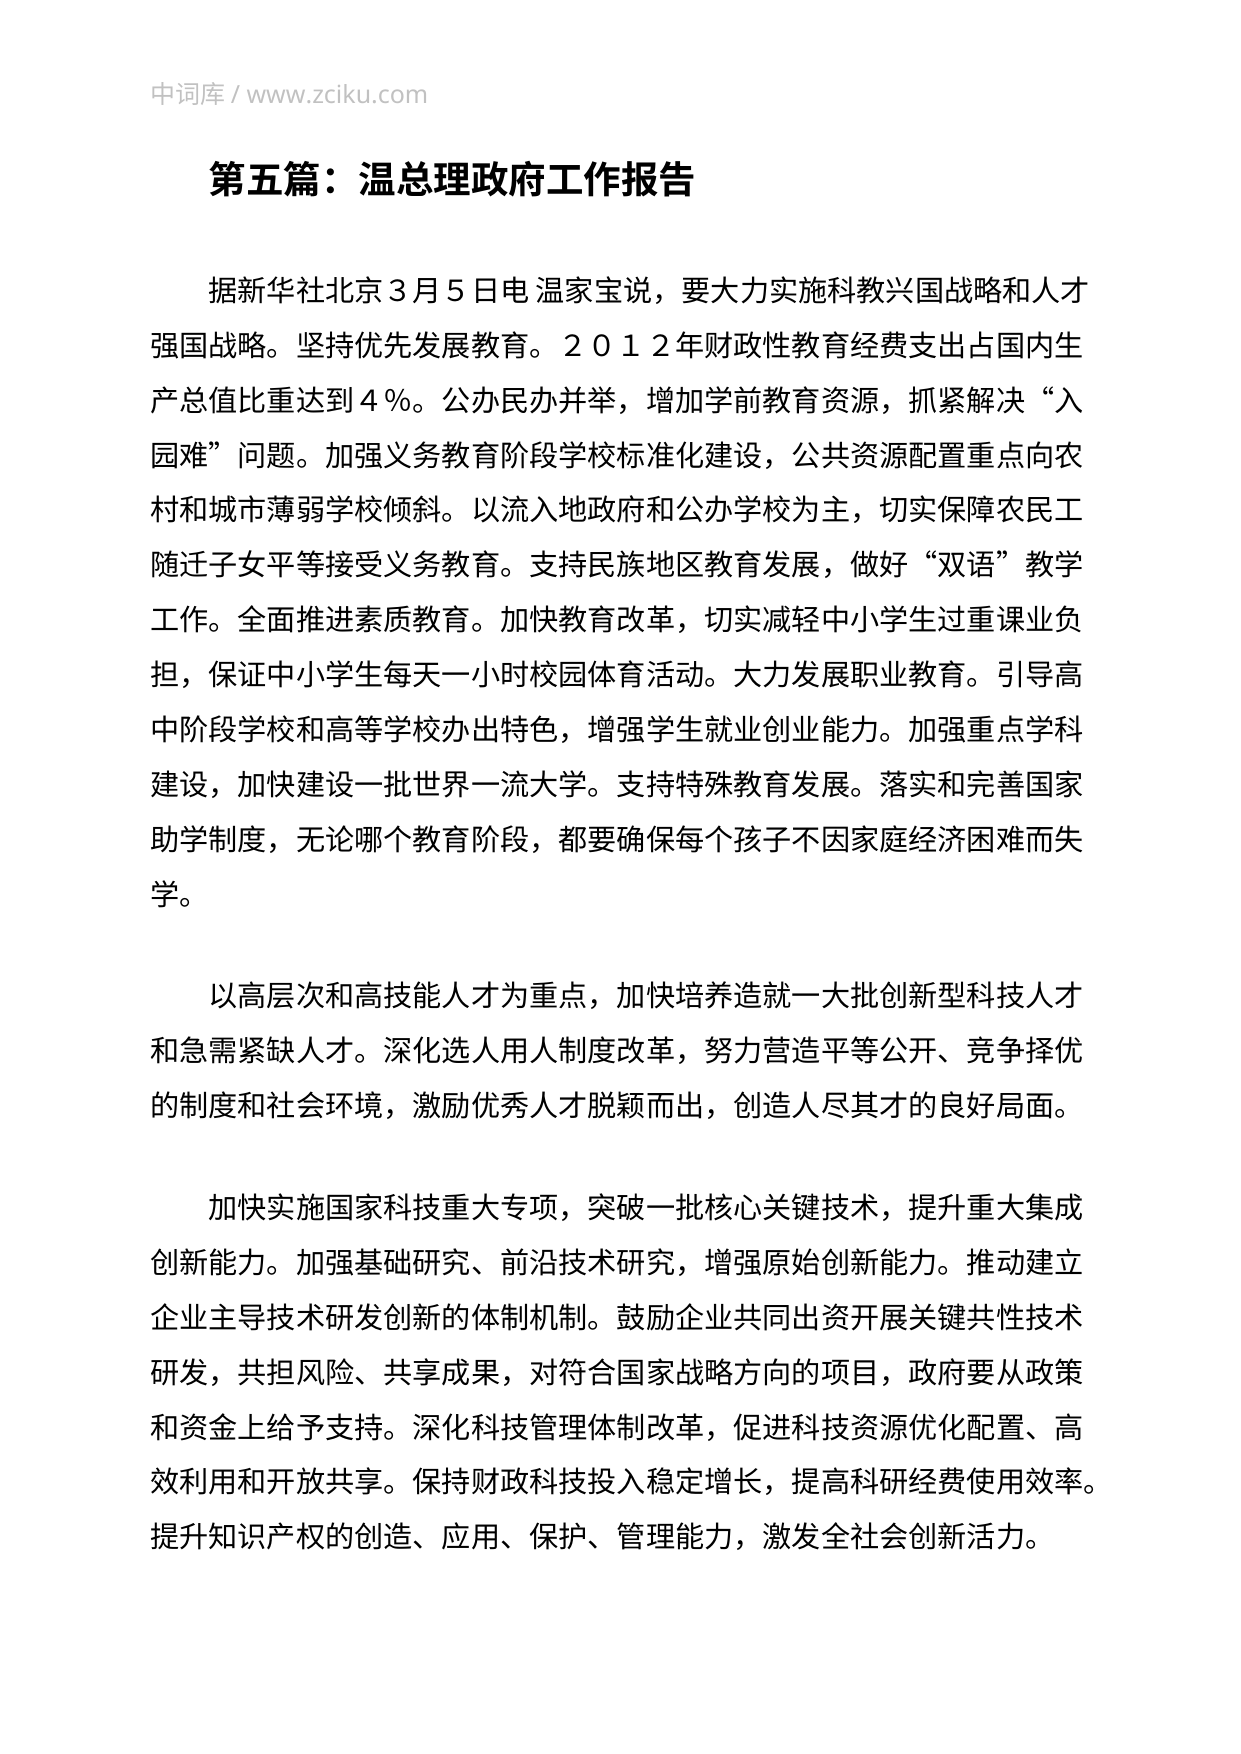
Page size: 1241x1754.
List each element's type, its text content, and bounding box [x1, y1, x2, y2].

text 第五篇：温总理政府工作报告 [150, 150, 1090, 204]
text 据新华社北京３月５日电 温家宝说，要大力实施科教兴国战略和人才强国战略。坚持优先发展教育。２０１２年财政性教育经费支出占国内生产总值比重达到４％。公办民办并举，增加学前教育资源，抓紧解决“入园难”问题。加强义务教育阶段学校标准化建设，公共资源配置重点向农村和城市薄弱学校倾斜。以流入地政府和公办学校为主，切实保障农民工随迁子女平等接受义务教育。支持民族地区教育发展，做好“双语”教学工作。全面推进素质教育。加快教育改革，切实减轻中小学生过重课业负担，保证中小学生每天一小时校园体育活动。大力发展职业教育。引导高中阶段学校和高等学校办出特色，增强学生就业创业能力。加强重点学科建设，加快建设一批世界一流大学。支持特殊教育发展。落实和完善国家助学制度，无论哪个教育阶段，都要确保每个孩子不因家庭经济困难而失学。 [150, 267, 1090, 913]
text 加快实施国家科技重大专项，突破一批核心关键技术，提升重大集成创新能力。加强基础研究、前沿技术研究，增强原始创新能力。推动建立企业主导技术研发创新的体制机制。鼓励企业共同出资开展关键共性技术研发，共担风险、共享成果，对符合国家战略方向的项目，政府要从政策和资金上给予支持。深化科技管理体制改革，促进科技资源优化配置、高效利用和开放共享。保持财政科技投入稳定增长，提高科研经费使用效率。提升知识产权的创造、应用、保护、管理能力，激发全社会创新活力。 [150, 1184, 1090, 1556]
text 以高层次和高技能人才为重点，加快培养造就一大批创新型科技人才和急需紧缺人才。深化选人用人制度改革，努力营造平等公开、竞争择优的制度和社会环境，激励优秀人才脱颖而出，创造人尽其才的良好局面。 [150, 973, 1090, 1125]
